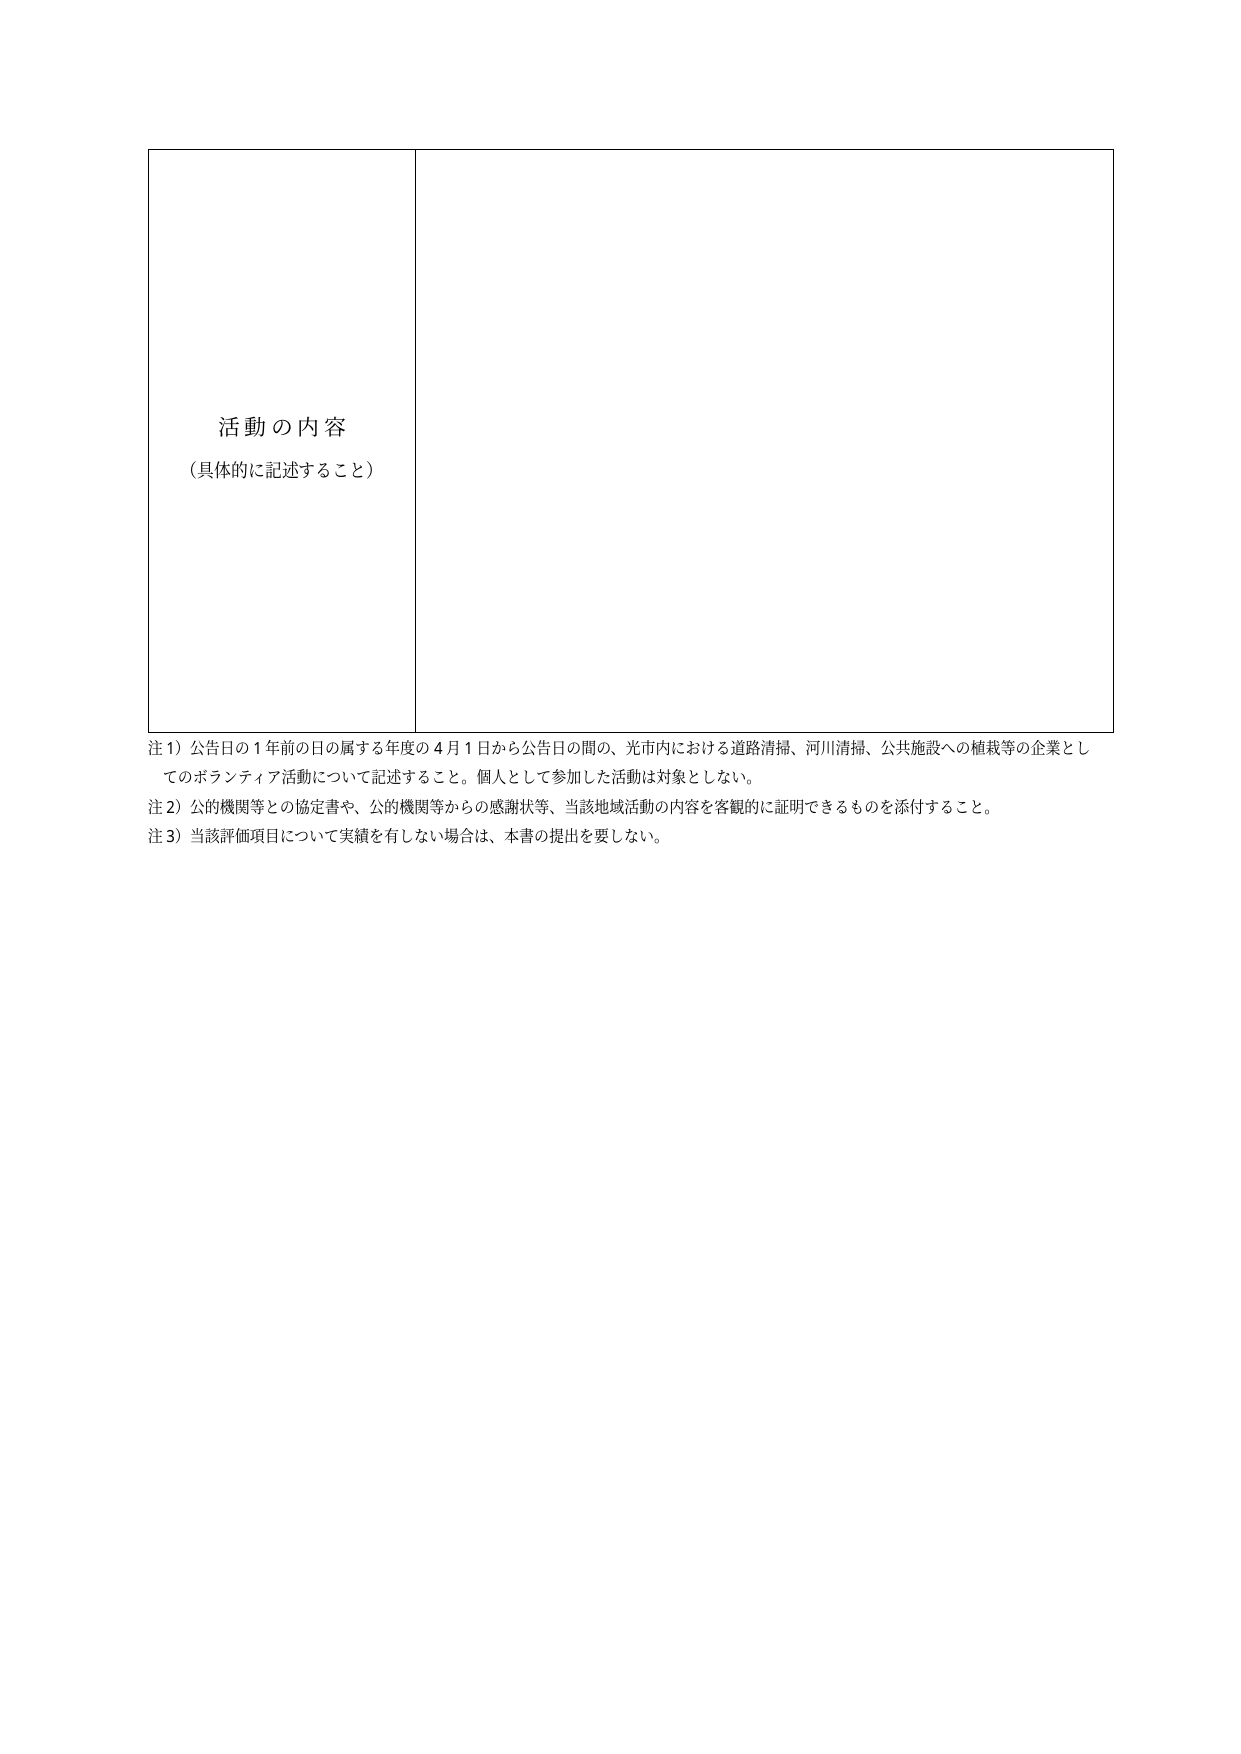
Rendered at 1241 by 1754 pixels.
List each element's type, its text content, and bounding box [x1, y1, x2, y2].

text 注1）公告日の1年前の日の属する年度の4月1日から公告日の間の、光市内における道路清掃、河川清掃、公共施設への植栽等の企業としてのボランティア活動について記述すること。個人として参加した活動は対象としない。 [148, 733, 1092, 791]
text 注3）当該評価項目について実績を有しない場合は、本書の提出を要しない。 [148, 821, 1092, 850]
table_cell [416, 150, 1113, 732]
table_cell 活動の内容 （具体的に記述すること） [149, 150, 415, 732]
text 注2）公的機関等との協定書や、公的機関等からの感謝状等、当該地域活動の内容を客観的に証明できるものを添付すること。 [148, 791, 1092, 821]
